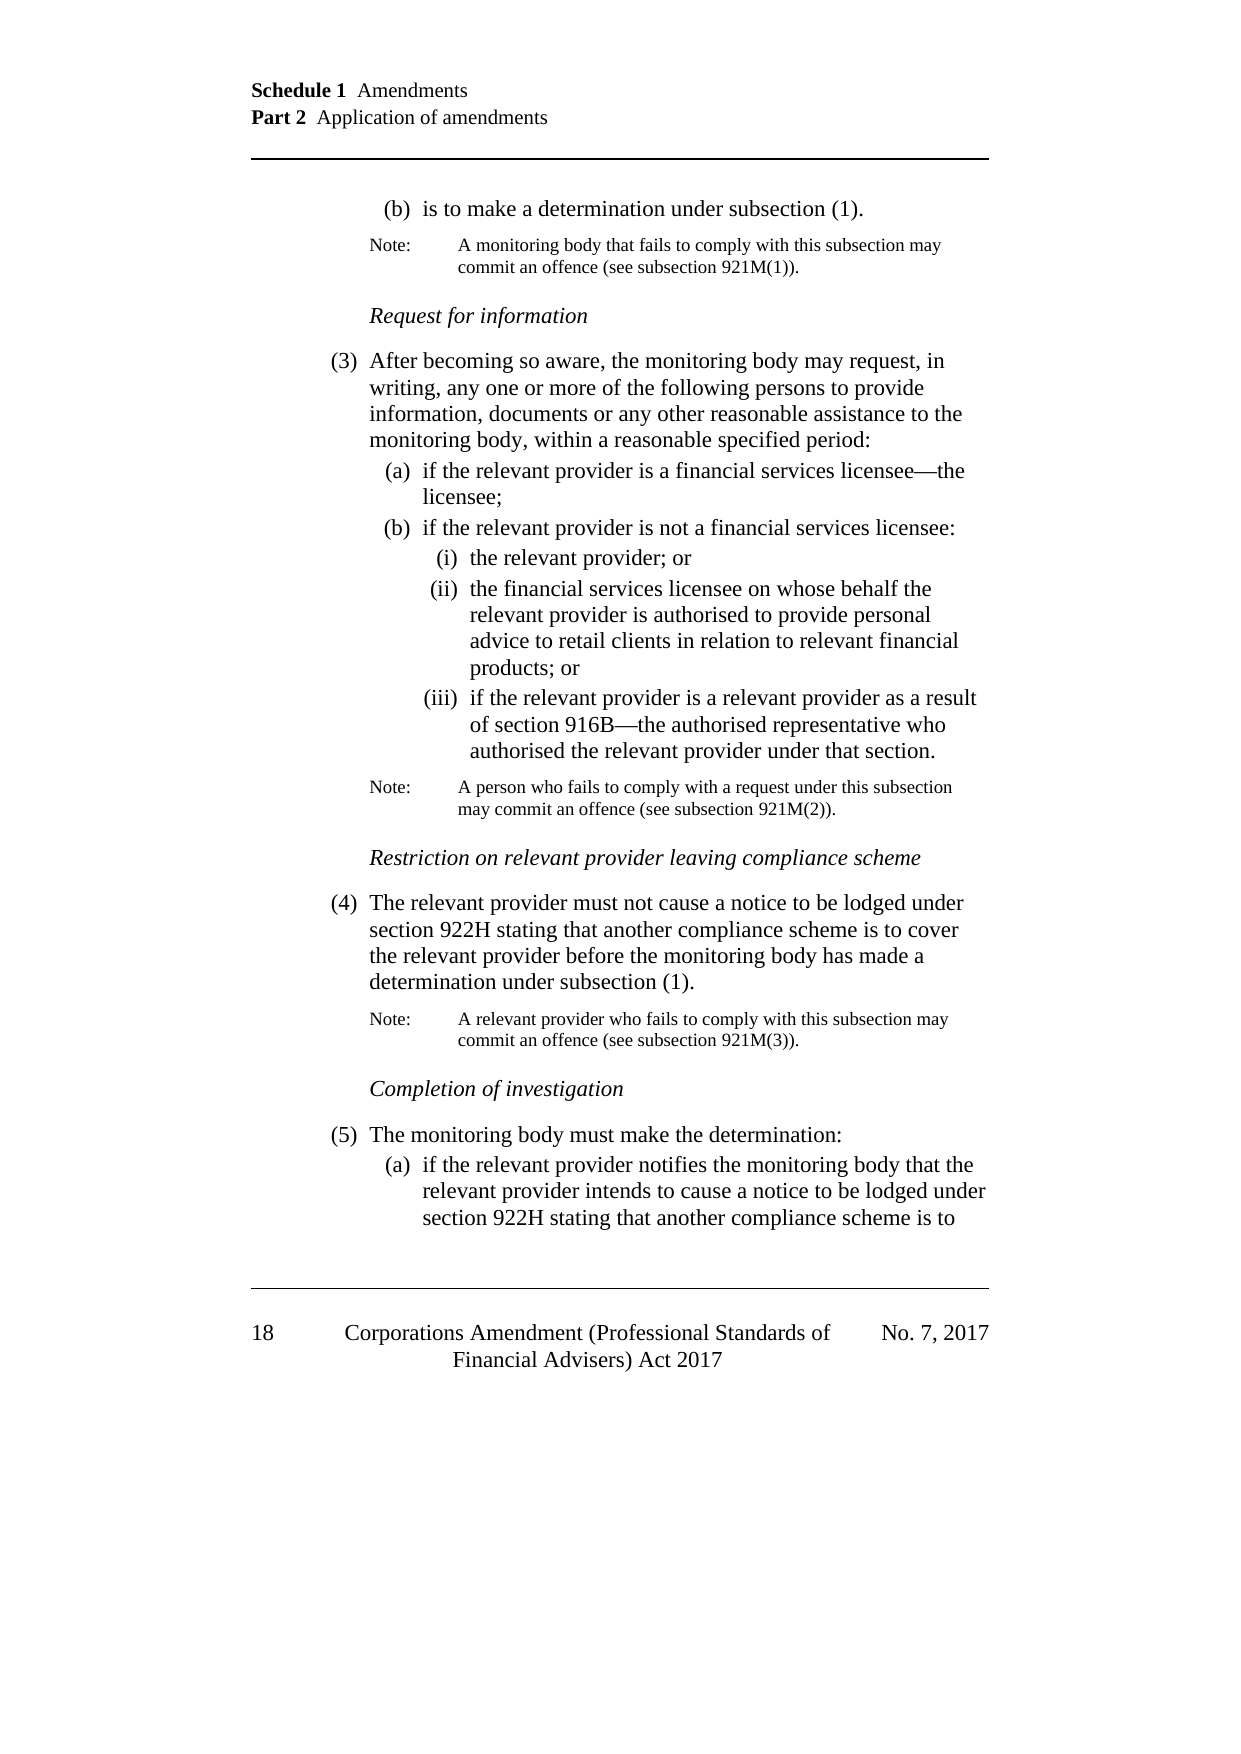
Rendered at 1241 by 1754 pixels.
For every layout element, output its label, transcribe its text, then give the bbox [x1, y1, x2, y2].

text Completion of investigation [369, 1076, 989, 1102]
text (4) The relevant provider must not cause a notice to be lodged under section 922H stating that another compliance scheme is to cover the relevant provider before the monitoring body has made a determination under subsection (1). [251, 889, 989, 995]
text (b) if the relevant provider is not a financial services licensee: [251, 514, 989, 540]
text (a) if the relevant provider is a financial services licensee—the licensee; [251, 457, 989, 509]
text (5) The monitoring body must make the determination: [251, 1121, 989, 1147]
text (3) After becoming so aware, the monitoring body may request, in writing, any one or more of the following persons to provide information, documents or any other reasonable assistance to the monitoring body, within a reasonable specified period: [251, 347, 989, 453]
text (i) the relevant provider; or [251, 544, 989, 571]
text Note: A monitoring body that fails to comply with this subsection may commit an offence (see subsection 921M(1)). [369, 234, 989, 277]
text (ii) the financial services licensee on whose behalf the relevant provider is authorised to provide personal advice to retail clients in relation to relevant financial products; or [251, 575, 989, 680]
text (iii) if the relevant provider is a relevant provider as a result of section 916B—the authorised representative who authorised the relevant provider under that section. [251, 684, 989, 763]
text Note: A person who fails to comply with a request under this subsection may commit an offence (see subsection 921M(2)). [369, 776, 989, 819]
text Request for information [369, 302, 989, 328]
text (b) is to make a determination under subsection (1). [251, 195, 989, 221]
text Note: A relevant provider who fails to comply with this subsection may commit an offence (see subsection 921M(3)). [369, 1007, 989, 1051]
text Restriction on relevant provider leaving compliance scheme [369, 844, 989, 871]
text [251, 1151, 989, 1230]
